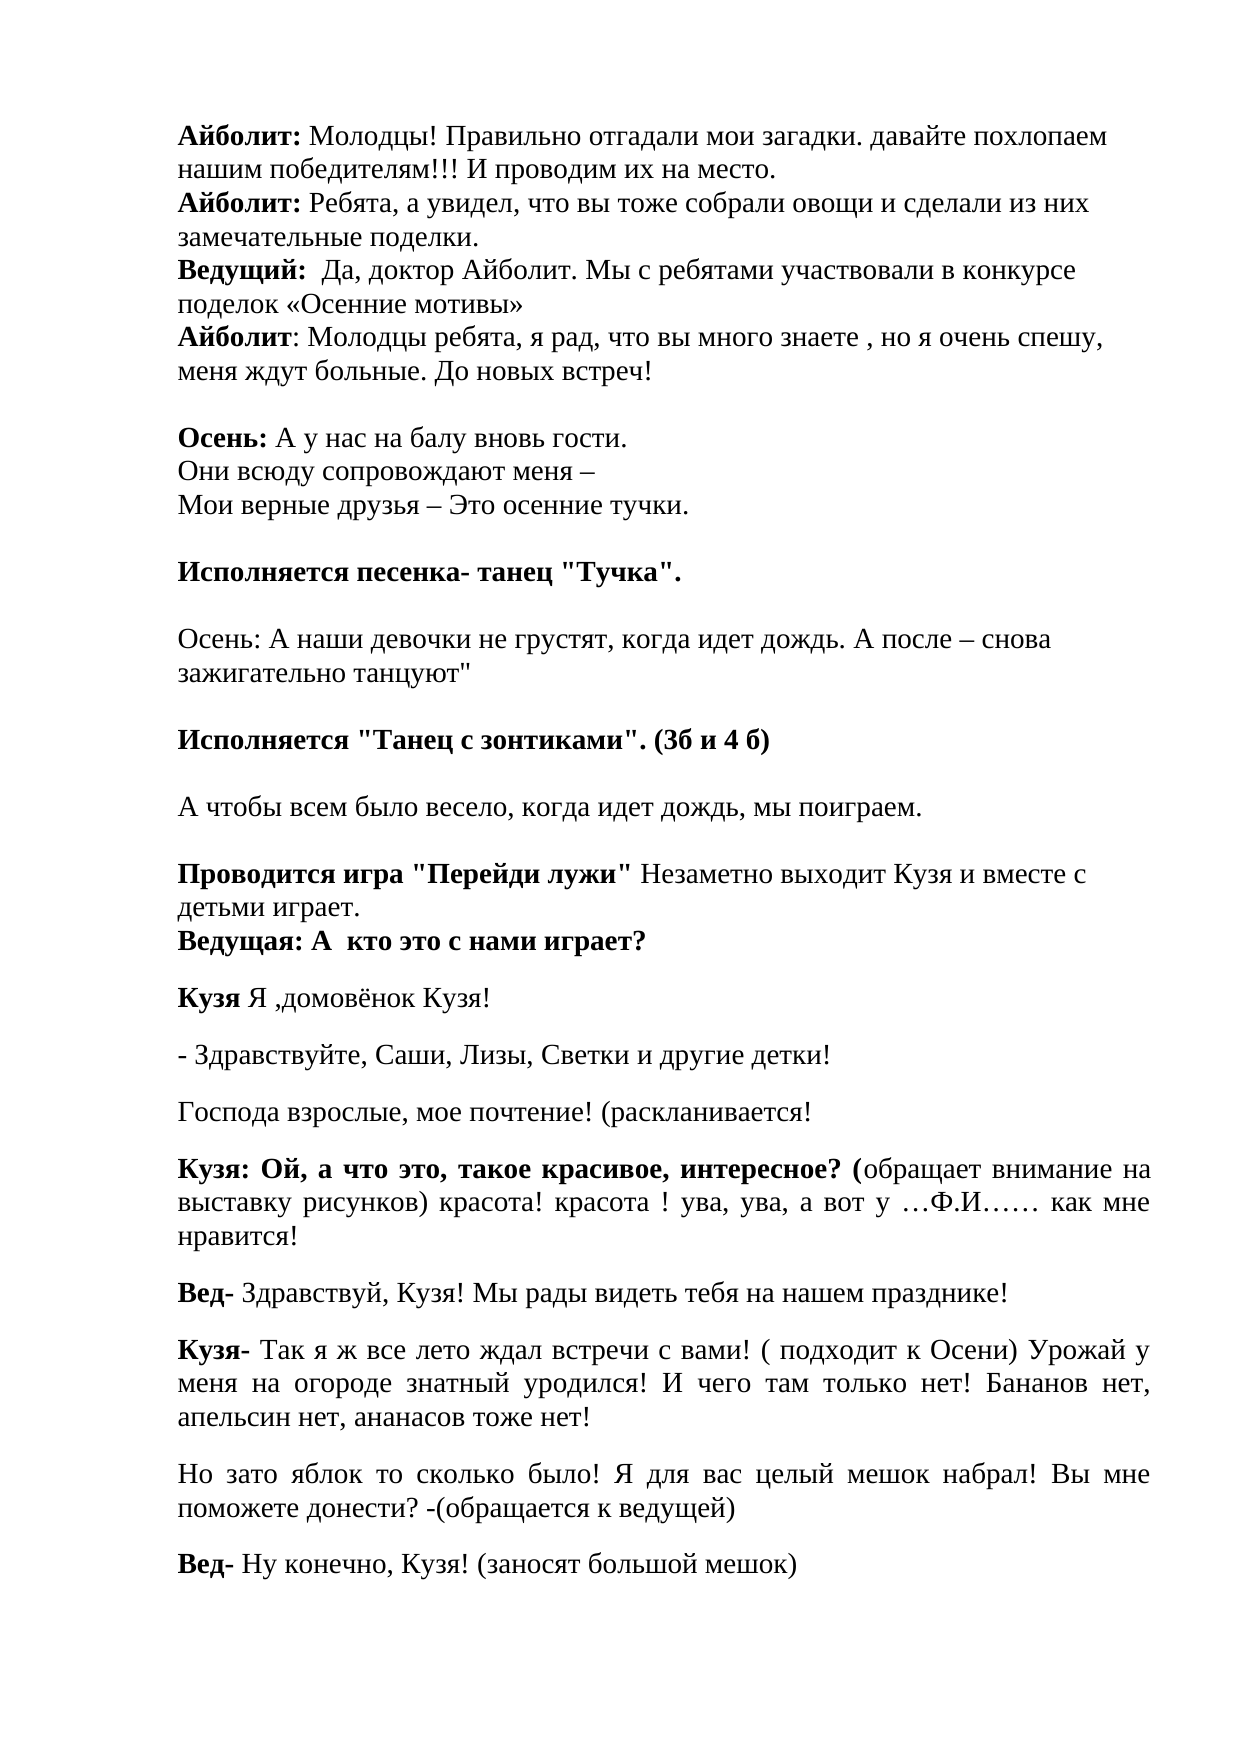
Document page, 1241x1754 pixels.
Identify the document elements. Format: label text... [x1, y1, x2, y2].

text Ведущая: А кто это с нами играет? [177, 923, 1152, 957]
text А чтобы всем было весело, когда идет дождь, мы поиграем. [177, 789, 1152, 822]
text - Здравствуйте, Саши, Лизы, Светки и другие детки! [177, 1037, 1152, 1071]
text Вед- Здравствуй, Кузя! Мы рады видеть тебя на нашем празднике! [177, 1275, 1152, 1309]
text Проводится игра "Перейди лужи" Незаметно выходит Кузя и вместе с детьми играет. [177, 856, 1152, 923]
text Айболит: Молодцы ребята, я рад, что вы много знаете , но я очень спешу, меня ждут больные. До новых встреч! [177, 319, 1152, 386]
text Кузя Я ,домовёнок Кузя! [177, 980, 1152, 1014]
text Осень: А наши девочки не грустят, когда идет дождь. А после – снова зажигательно танцуют" [177, 621, 1152, 688]
text Кузя: Ой, а что это, такое красивое, интересное? (обращает внимание на выставку рисунков) красота! красота ! ува, ува, а вот у …Ф.И…… как мне нравится! [177, 1151, 1152, 1252]
text Исполняется "Танец с зонтиками". (3б и 4 б) [177, 722, 1152, 755]
text Вед- Ну конечно, Кузя! (заносят большой мешок) [177, 1547, 1152, 1580]
text Айболит: Молодцы! Правильно отгадали мои загадки. давайте похлопаем нашим победителям!!! И проводим их на место. [177, 118, 1152, 185]
text Но зато яблок то сколько было! Я для вас целый мешок набрал! Вы мне поможете донести? -(обращается к ведущей) [177, 1456, 1152, 1523]
text Осень: А у нас на балу вновь гости. [177, 420, 1152, 453]
text Господа взрослые, мое почтение! (раскланивается! [177, 1094, 1152, 1128]
text Айболит: Ребята, а увидел, что вы тоже собрали овощи и сделали из них замечательные поделки. [177, 185, 1152, 252]
text Они всюду сопровождают меня – [177, 453, 1152, 487]
text Мои верные друзья – Это осенние тучки. [177, 487, 1152, 521]
text Ведущий: Да, доктор Айболит. Мы с ребятами участвовали в конкурсе поделок «Осенние мотивы» [177, 252, 1152, 319]
text Исполняется песенка- танец "Тучка". [177, 554, 1152, 588]
text Кузя- Так я ж все лето ждал встречи с вами! ( подходит к Осени) Урожай у меня на огороде знатный уродился! И чего там только нет! Бананов нет, апельсин нет, ананасов тоже нет! [177, 1332, 1152, 1433]
